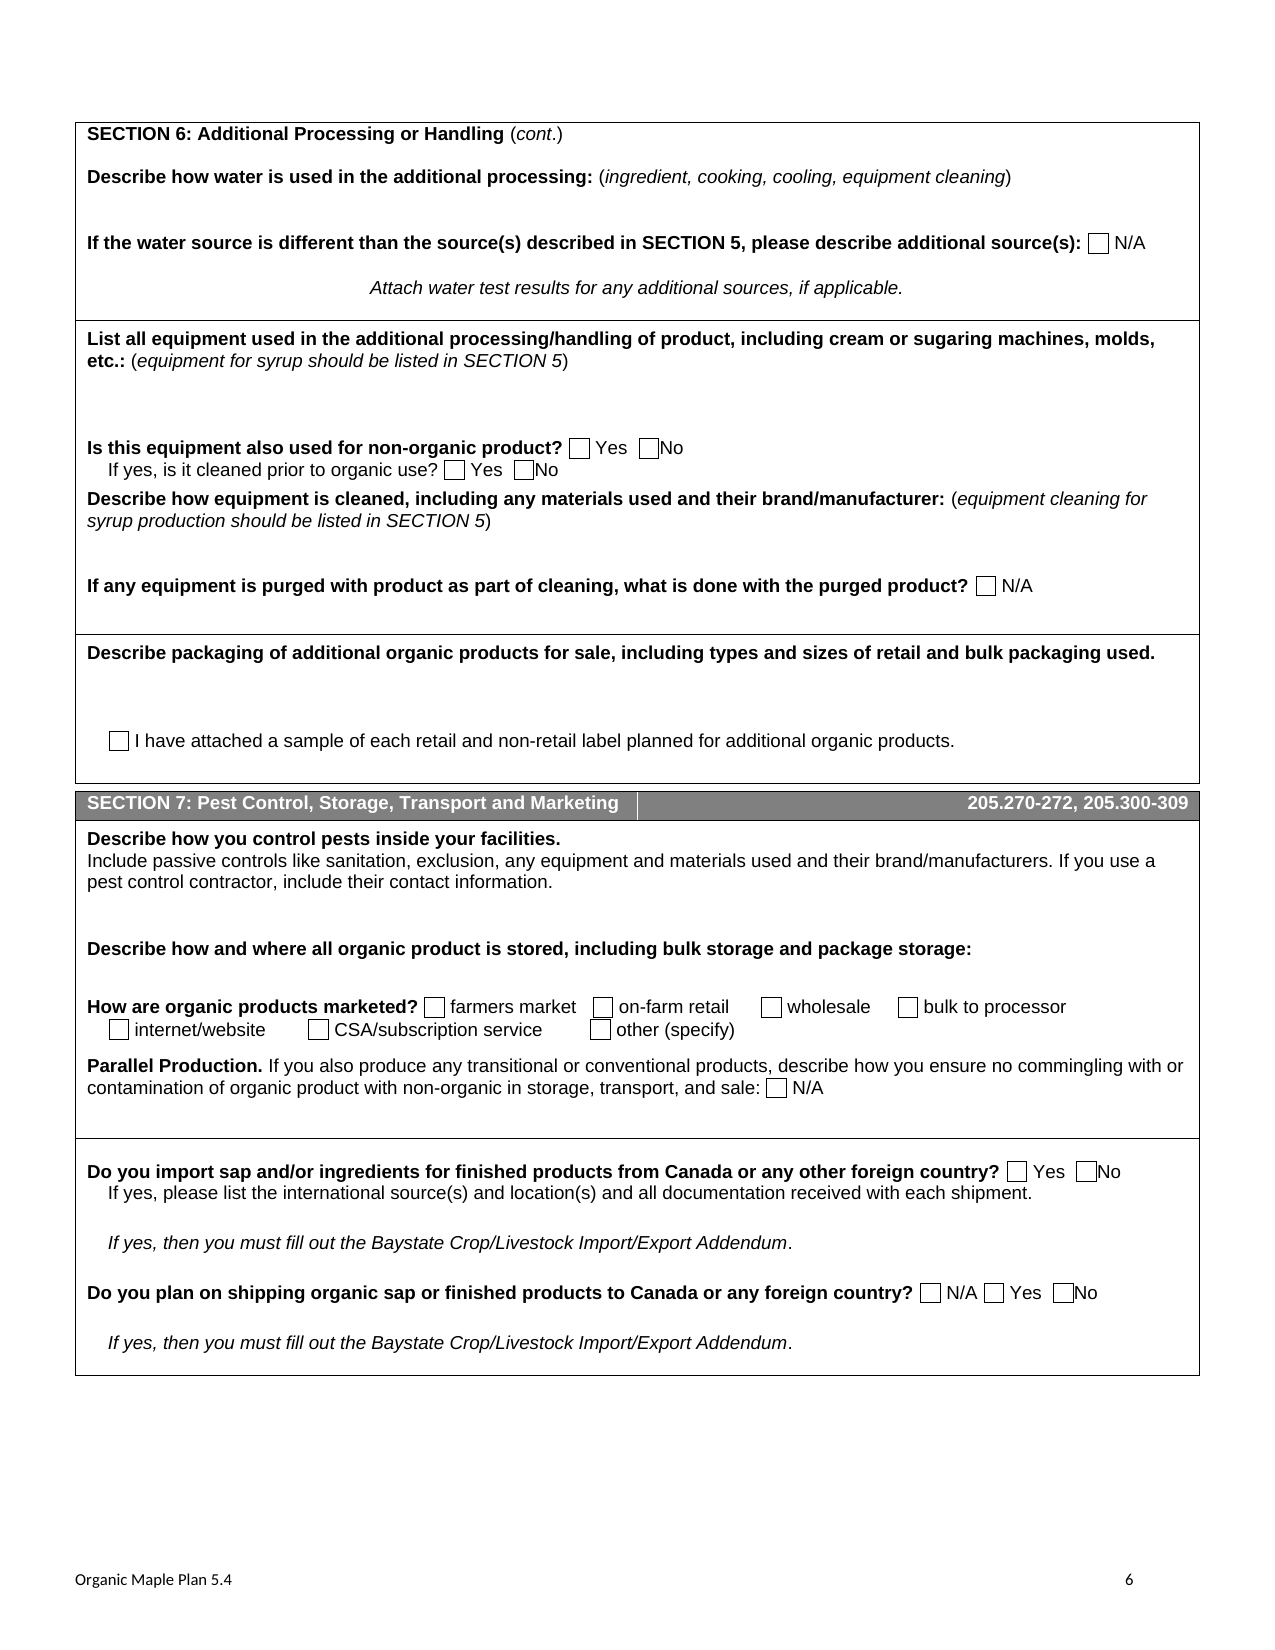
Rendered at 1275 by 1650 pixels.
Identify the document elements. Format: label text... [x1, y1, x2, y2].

table_cell Describe how you control pests inside your facilities. Include passive controls like sanitation, exclusion, any equipment and materials used and their brand/manufacturers. If you use a pest control contractor, include their contact information. Describe how and where all organic product is stored, including bulk storage and package storage: How are organic products marketed? farmers market on-farm retail wholesale bulk to processor internet/website CSA/subscription service other (specify) Parallel Production. If you also produce any transitional or conventional products, describe how you ensure no commingling with or contamination of organic product with non-organic in storage, transport, and sale: N/A [76, 821, 1199, 1138]
table_cell Describe packaging of additional organic products for sale, including types and sizes of retail and bulk packaging used. I have attached a sample of each retail and non-retail label planned for additional organic products. [76, 635, 1199, 782]
table_cell Do you import sap and/or ingredients for finished products from Canada or any other foreign country? Yes No If yes, please list the international source(s) and location(s) and all documentation received with each shipment. If yes, then you must fill out the Baystate Crop/Livestock Import/Export Addendum. Do you plan on shipping organic sap or finished products to Canada or any foreign country? N/A Yes No If yes, then you must fill out the Baystate Crop/Livestock Import/Export Addendum. [76, 1139, 1199, 1375]
table_header 205.270-272, 205.300-309 [638, 792, 1199, 820]
table_header SECTION 6: Additional Processing or Handling (cont.) Describe how water is used in the additional processing: (ingredient, cooking, cooling, equipment cleaning) If the water source is different than the source(s) described in SECTION 5, please describe additional source(s): N/A Attach water test results for any additional sources, if applicable. [76, 123, 1199, 320]
table_cell List all equipment used in the additional processing/handling of product, including cream or sugaring machines, molds, etc.: (equipment for syrup should be listed in SECTION 5) Is this equipment also used for non-organic product? Yes No If yes, is it cleaned prior to organic use? Yes No Describe how equipment is cleaned, including any materials used and their brand/manufacturer: (equipment cleaning for syrup production should be listed in SECTION 5) If any equipment is purged with product as part of cleaning, what is done with the purged product? N/A [76, 321, 1199, 634]
table_header SECTION 7: Pest Control, Storage, Transport and Marketing [76, 792, 637, 820]
